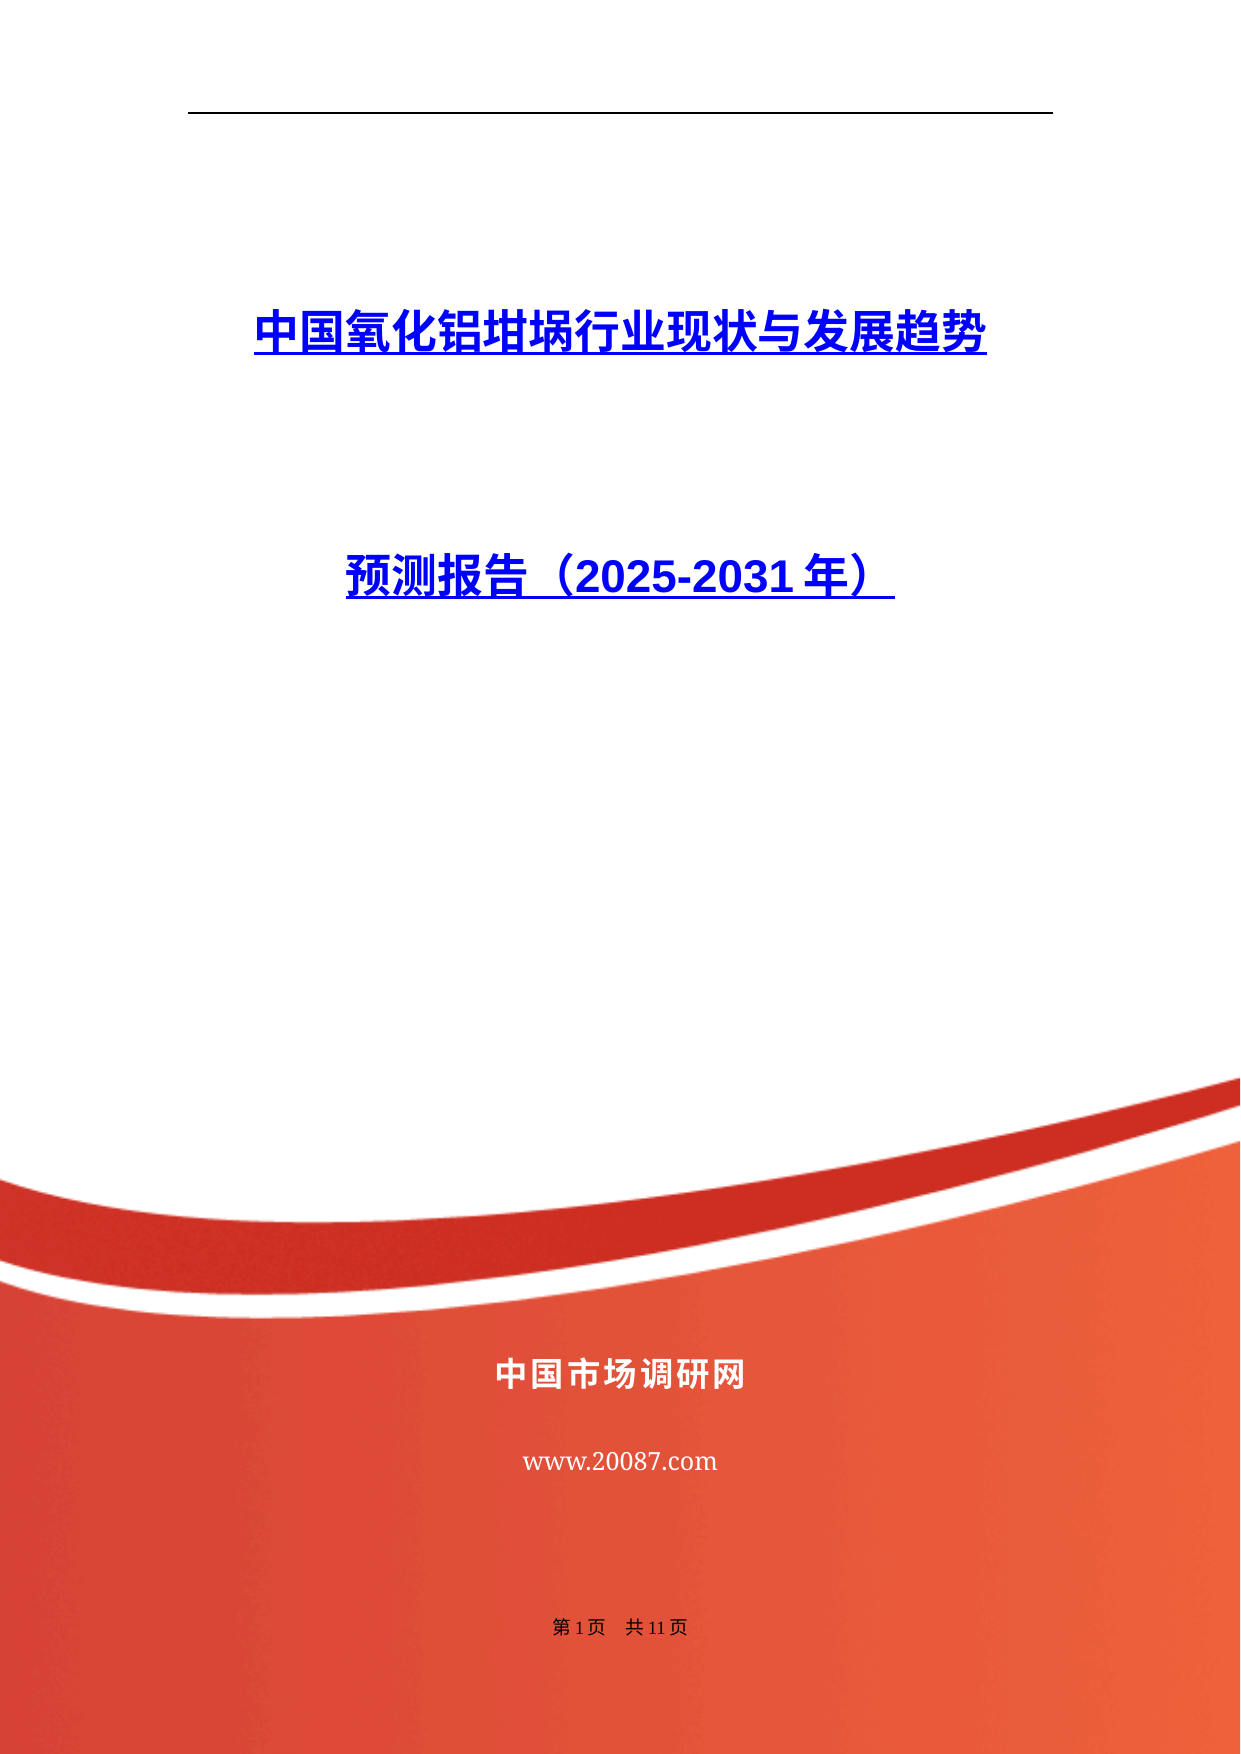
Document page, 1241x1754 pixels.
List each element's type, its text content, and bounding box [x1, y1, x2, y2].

picture [0, 1006, 1241, 1754]
text www.20087.com [187, 1428, 1053, 1493]
table_header 中国氧化铝坩埚行业现状与发展趋势预测报告（2025-2031年） [188, 207, 1053, 773]
subtitle 中国市场调研网 [187, 1339, 1053, 1404]
